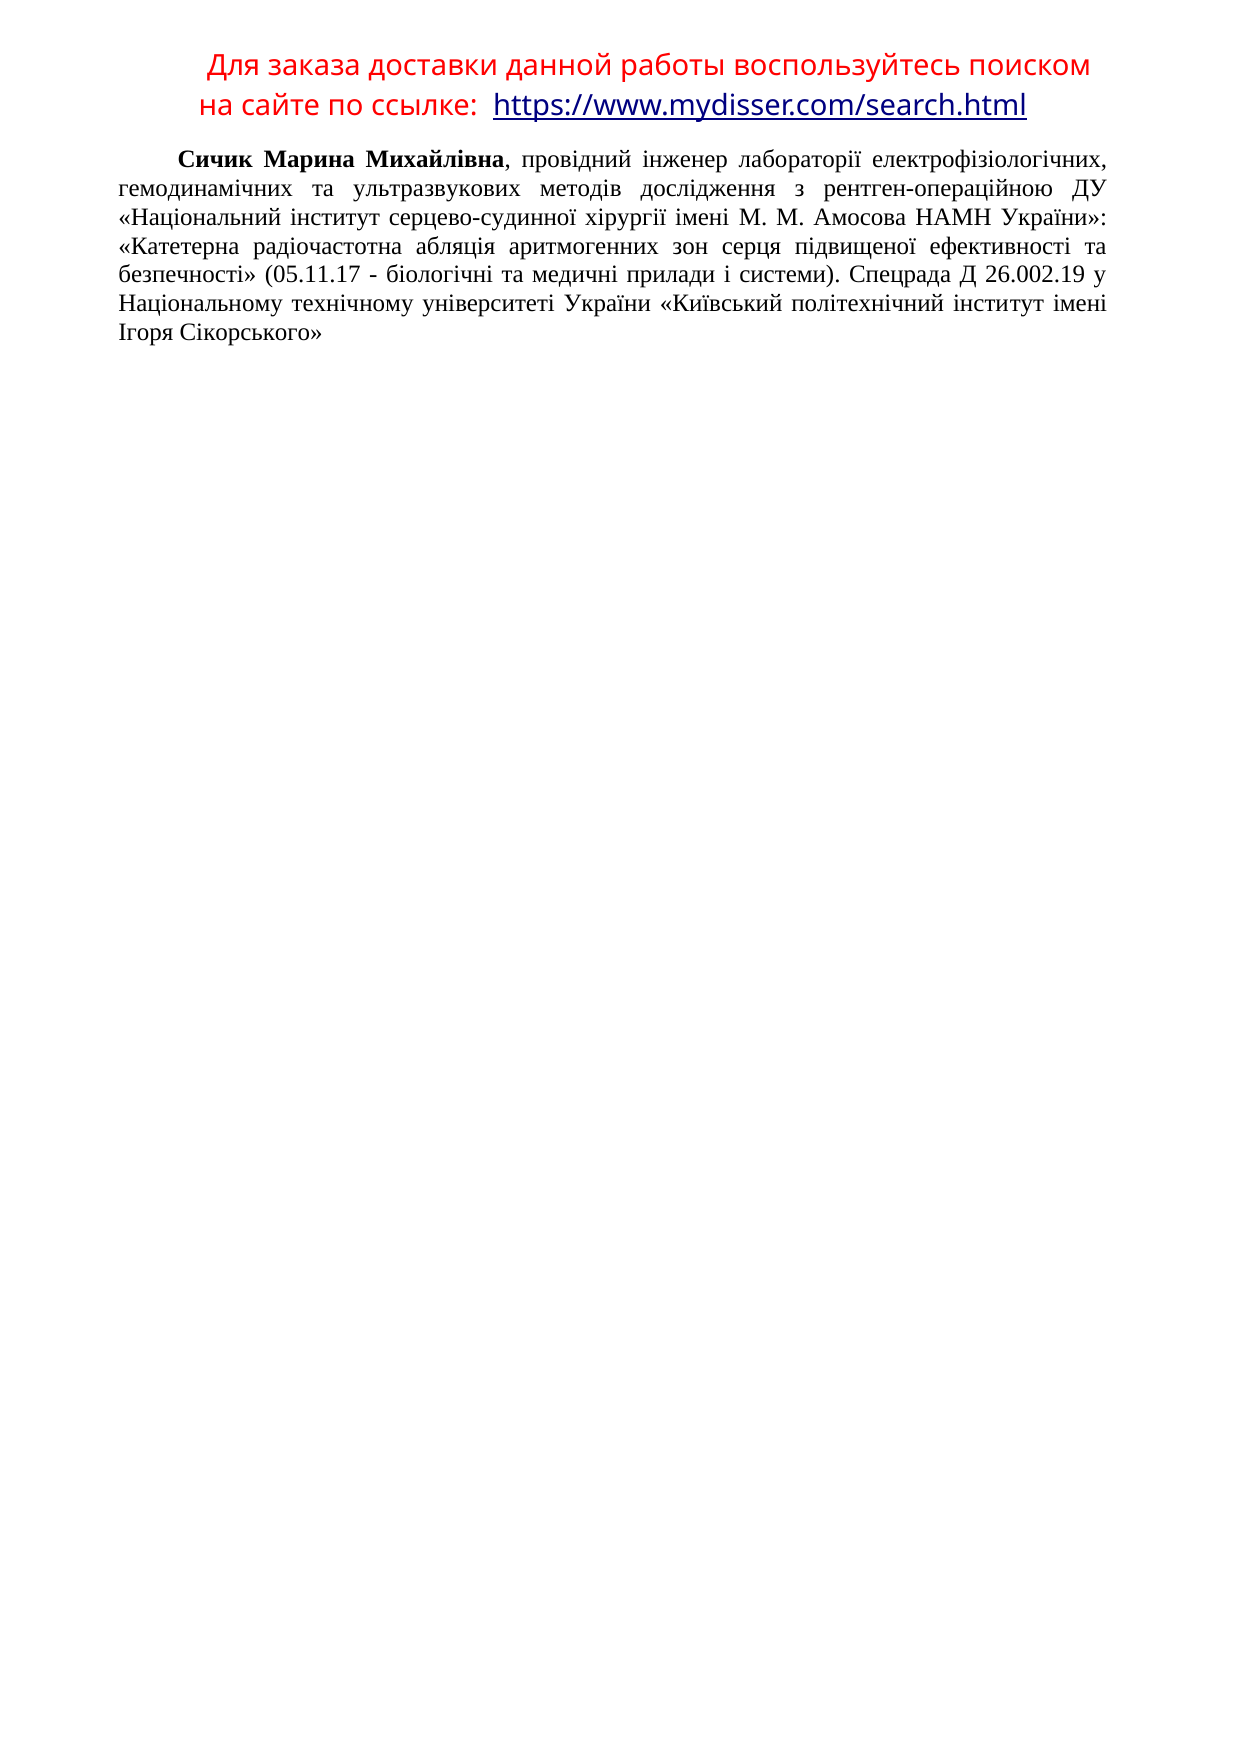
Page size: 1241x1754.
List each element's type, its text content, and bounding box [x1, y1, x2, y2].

text Сичик Марина Михайлівна, провідний інженер лабораторії електрофізіологічних, гемодинамічних та ультразвукових методів дослідження з рентген-операційною ДУ «Національний інститут серцево-судинної хірургії імені М. М. Амосова НАМН України»: «Катетерна радіочастотна абляція аритмогенних зон серця підвищеної ефективності та безпечності» (05.11.17 - біологічні та медичні прилади і системи). Спецрада Д 26.002.19 у Національному технічному університеті України «Київський політехнічний інститут імені Ігоря Сікорського» [118, 144, 1107, 346]
